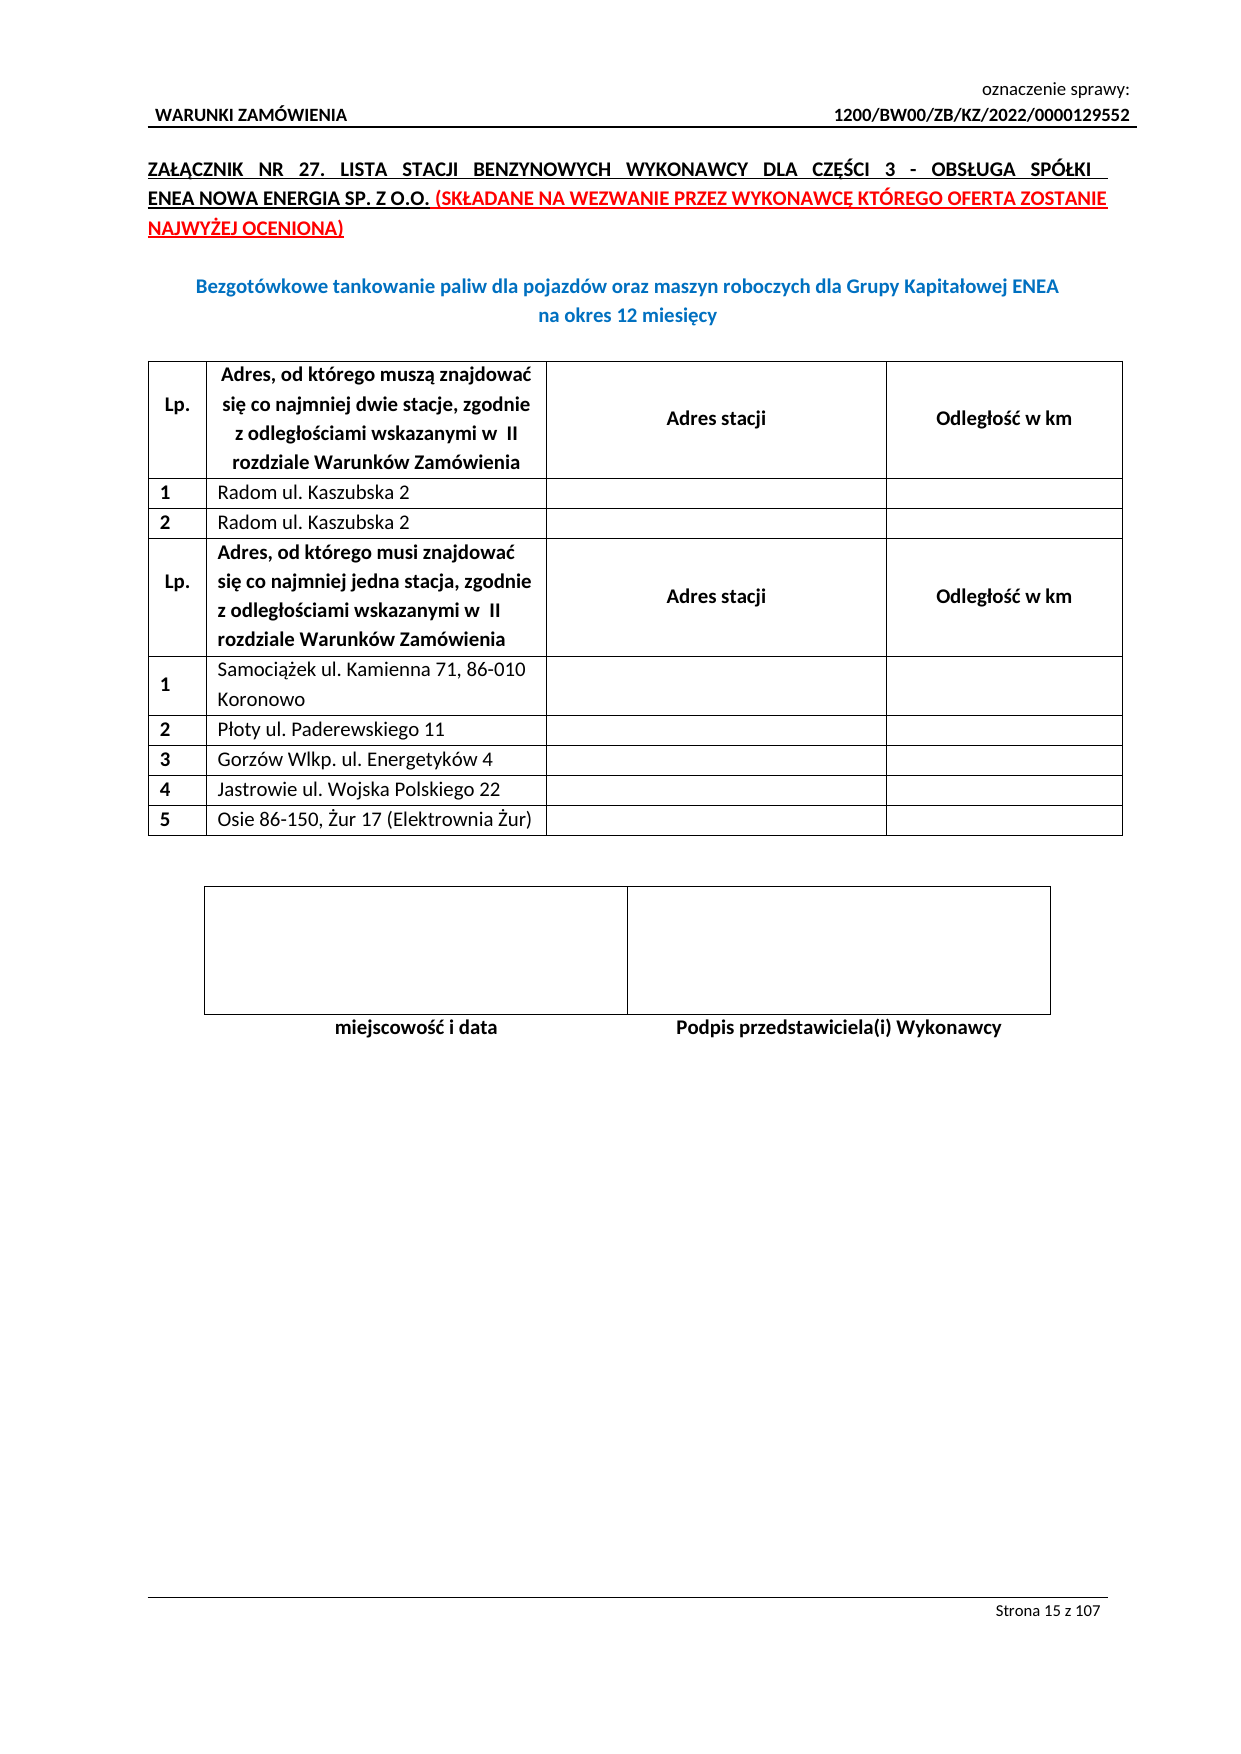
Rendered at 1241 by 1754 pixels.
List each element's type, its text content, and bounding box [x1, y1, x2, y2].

table_cell [547, 657, 886, 715]
table_cell 3 [149, 746, 206, 775]
table_cell 2 [149, 716, 206, 745]
table_header Lp. [149, 362, 206, 478]
table_cell [887, 479, 1122, 508]
table_cell [887, 657, 1122, 715]
table_cell Radom ul. Kaszubska 2 [207, 509, 546, 538]
table_header Adres, od którego muszą znajdować się co najmniej dwie stacje, zgodnie z odległościami wskazanymi w II rozdziale Warunków Zamówienia [207, 362, 546, 478]
table_cell 1 [149, 657, 206, 715]
table_cell Osie 86-150, Żur 17 (Elektrownia Żur) [207, 806, 546, 835]
text na okres 12 miesięcy [148, 302, 1107, 328]
subtitle ZAŁĄCZNIK NR 27. LISTA STACJI BENZYNOWYCH WYKONAWCY DLA CZĘŚCI 3 - OBSŁUGA SPÓŁKI ENEA NOWA ENERGIA SP. Z O.O. (SKŁADANE NA WEZWANIE PRZEZ WYKONAWCĘ KTÓREGO OFERTA ZOSTANIE NAJWYŻEJ OCENIONA) [148, 179, 1107, 207]
table_cell Samociążek ul. Kamienna 71, 86-010 Koronowo [207, 657, 546, 715]
table_cell [887, 806, 1122, 835]
table_cell [547, 716, 886, 745]
table_cell 5 [149, 806, 206, 835]
table_header Adres stacji [547, 362, 886, 478]
table_cell Adres, od którego musi znajdować się co najmniej jedna stacja, zgodnie z odległościami wskazanymi w II rozdziale Warunków Zamówienia [207, 539, 546, 656]
text Bezgotówkowe tankowanie paliw dla pojazdów oraz maszyn roboczych dla Grupy Kapitałowej ENEA [148, 273, 1107, 298]
table_cell Odległość w km [887, 539, 1122, 656]
table_cell 1 [149, 479, 206, 508]
table_cell Płoty ul. Paderewskiego 11 [207, 716, 546, 745]
table_cell [887, 716, 1122, 745]
table_cell Jastrowie ul. Wojska Polskiego 22 [207, 776, 546, 805]
subtitle ZAŁĄCZNIK NR 27. LISTA STACJI BENZYNOWYCH WYKONAWCY DLA CZĘŚCI 3 - OBSŁUGA SPÓŁKI ENEA NOWA ENERGIA SP. Z O.O. (SKŁADANE NA WEZWANIE PRZEZ WYKONAWCĘ KTÓREGO OFERTA ZOSTANIE NAJWYŻEJ OCENIONA) [148, 209, 1107, 240]
table_cell [547, 746, 886, 775]
table_cell Lp. [149, 539, 206, 656]
table_cell Adres stacji [547, 539, 886, 656]
table_header [205, 887, 627, 1013]
subtitle ZAŁĄCZNIK NR 27. LISTA STACJI BENZYNOWYCH WYKONAWCY DLA CZĘŚCI 3 - OBSŁUGA SPÓŁKI ENEA NOWA ENERGIA SP. Z O.O. (SKŁADANE NA WEZWANIE PRZEZ WYKONAWCĘ KTÓREGO OFERTA ZOSTANIE NAJWYŻEJ OCENIONA) [148, 156, 1107, 178]
table_cell 4 [149, 776, 206, 805]
table_cell miejscowość i data [205, 1015, 627, 1053]
table_cell [547, 806, 886, 835]
table_cell [547, 479, 886, 508]
table_header Odległość w km [887, 362, 1122, 478]
table_cell Podpis przedstawiciela(i) Wykonawcy [628, 1015, 1051, 1053]
table_cell [887, 776, 1122, 805]
table_cell Gorzów Wlkp. ul. Energetyków 4 [207, 746, 546, 775]
table_cell [887, 746, 1122, 775]
table_cell [547, 776, 886, 805]
table_cell Radom ul. Kaszubska 2 [207, 479, 546, 508]
table_header [628, 887, 1050, 1013]
table_cell 2 [149, 509, 206, 538]
table_cell [547, 509, 886, 538]
table_cell [887, 509, 1122, 538]
